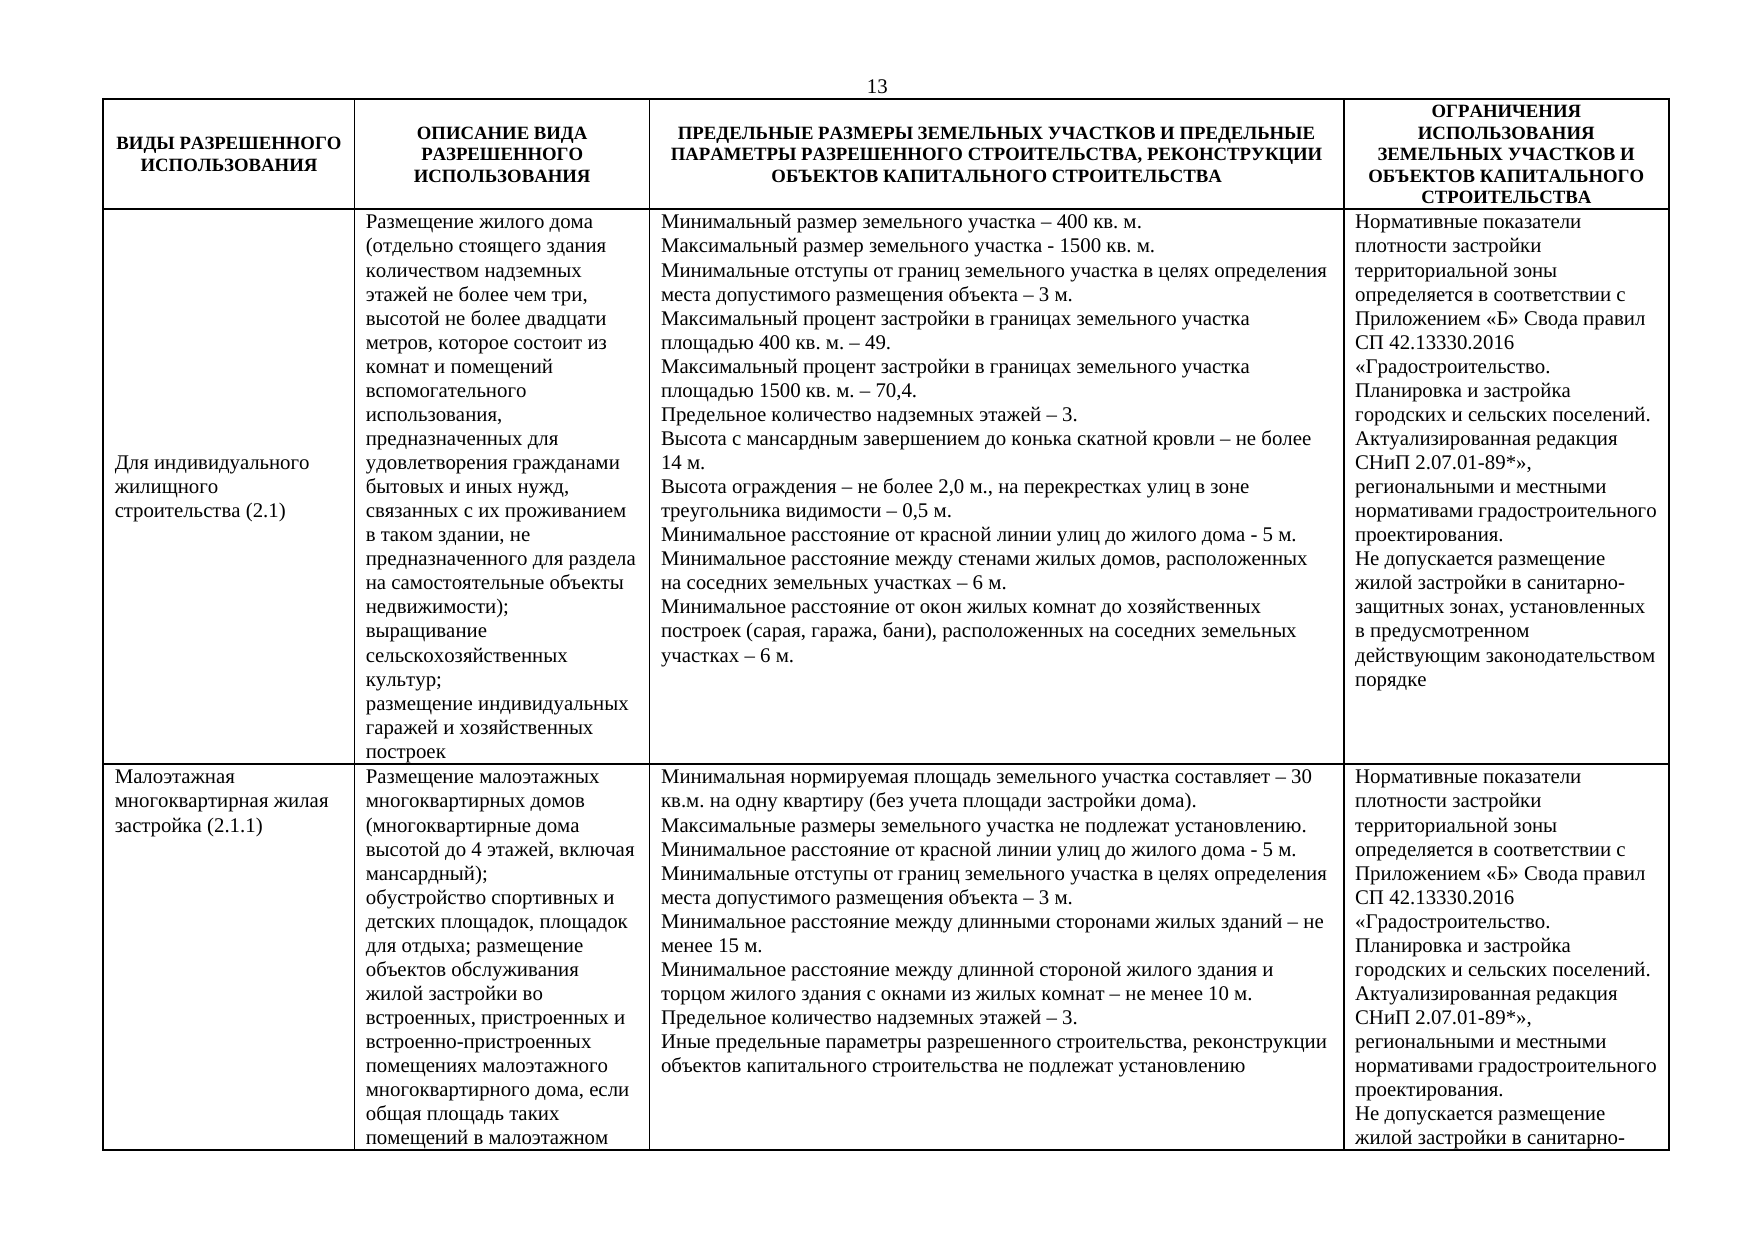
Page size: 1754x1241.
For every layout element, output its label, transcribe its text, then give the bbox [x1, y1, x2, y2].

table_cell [650, 765, 1343, 1149]
table_cell Для индивидуального жилищного строительства (2.1) [104, 210, 354, 763]
table_header ВИДЫ РАЗРЕШЕННОГО ИСПОЛЬЗОВАНИЯ [104, 100, 354, 208]
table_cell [104, 765, 354, 1149]
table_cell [1345, 765, 1668, 1149]
table_header ОГРАНИЧЕНИЯ ИСПОЛЬЗОВАНИЯ ЗЕМЕЛЬНЫХ УЧАСТКОВ И ОБЪЕКТОВ КАПИТАЛЬНОГО СТРОИТЕЛЬСТВА [1345, 100, 1668, 208]
table_cell Размещение жилого дома (отдельно стоящего здания количеством надземных этажей не более чем три, высотой не более двадцати метров, которое состоит из комнат и помещений вспомогательного использования, предназначенных для удовлетворения гражданами бытовых и иных нужд, связанных с их проживанием в таком здании, не предназначенного для раздела на самостоятельные объекты недвижимости); выращивание сельскохозяйственных культур; размещение индивидуальных гаражей и хозяйственных построек [355, 210, 649, 763]
table_header ОПИСАНИЕ ВИДА РАЗРЕШЕННОГО ИСПОЛЬЗОВАНИЯ [355, 100, 649, 208]
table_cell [355, 765, 649, 1149]
table_cell Минимальный размер земельного участка – 400 кв. м. Максимальный размер земельного участка - 1500 кв. м. Минимальные отступы от границ земельного участка в целях определения места допустимого размещения объекта – 3 м. Максимальный процент застройки в границах земельного участка площадью 400 кв. м. – 49. Максимальный процент застройки в границах земельного участка площадью 1500 кв. м. – 70,4. Предельное количество надземных этажей – 3. Высота с мансардным завершением до конька скатной кровли – не более 14 м. Высота ограждения – не более 2,0 м., на перекрестках улиц в зоне треугольника видимости – 0,5 м. Минимальное расстояние от красной линии улиц до жилого дома - 5 м. Минимальное расстояние между стенами жилых домов, расположенных на соседних земельных участках – 6 м. Минимальное расстояние от окон жилых комнат до хозяйственных построек (сарая, гаража, бани), расположенных на соседних земельных участках – 6 м. [650, 210, 1343, 763]
table_header ПРЕДЕЛЬНЫЕ РАЗМЕРЫ ЗЕМЕЛЬНЫХ УЧАСТКОВ И ПРЕДЕЛЬНЫЕ ПАРАМЕТРЫ РАЗРЕШЕННОГО СТРОИТЕЛЬСТВА, РЕКОНСТРУКЦИИ ОБЪЕКТОВ КАПИТАЛЬНОГО СТРОИТЕЛЬСТВА [650, 100, 1343, 208]
